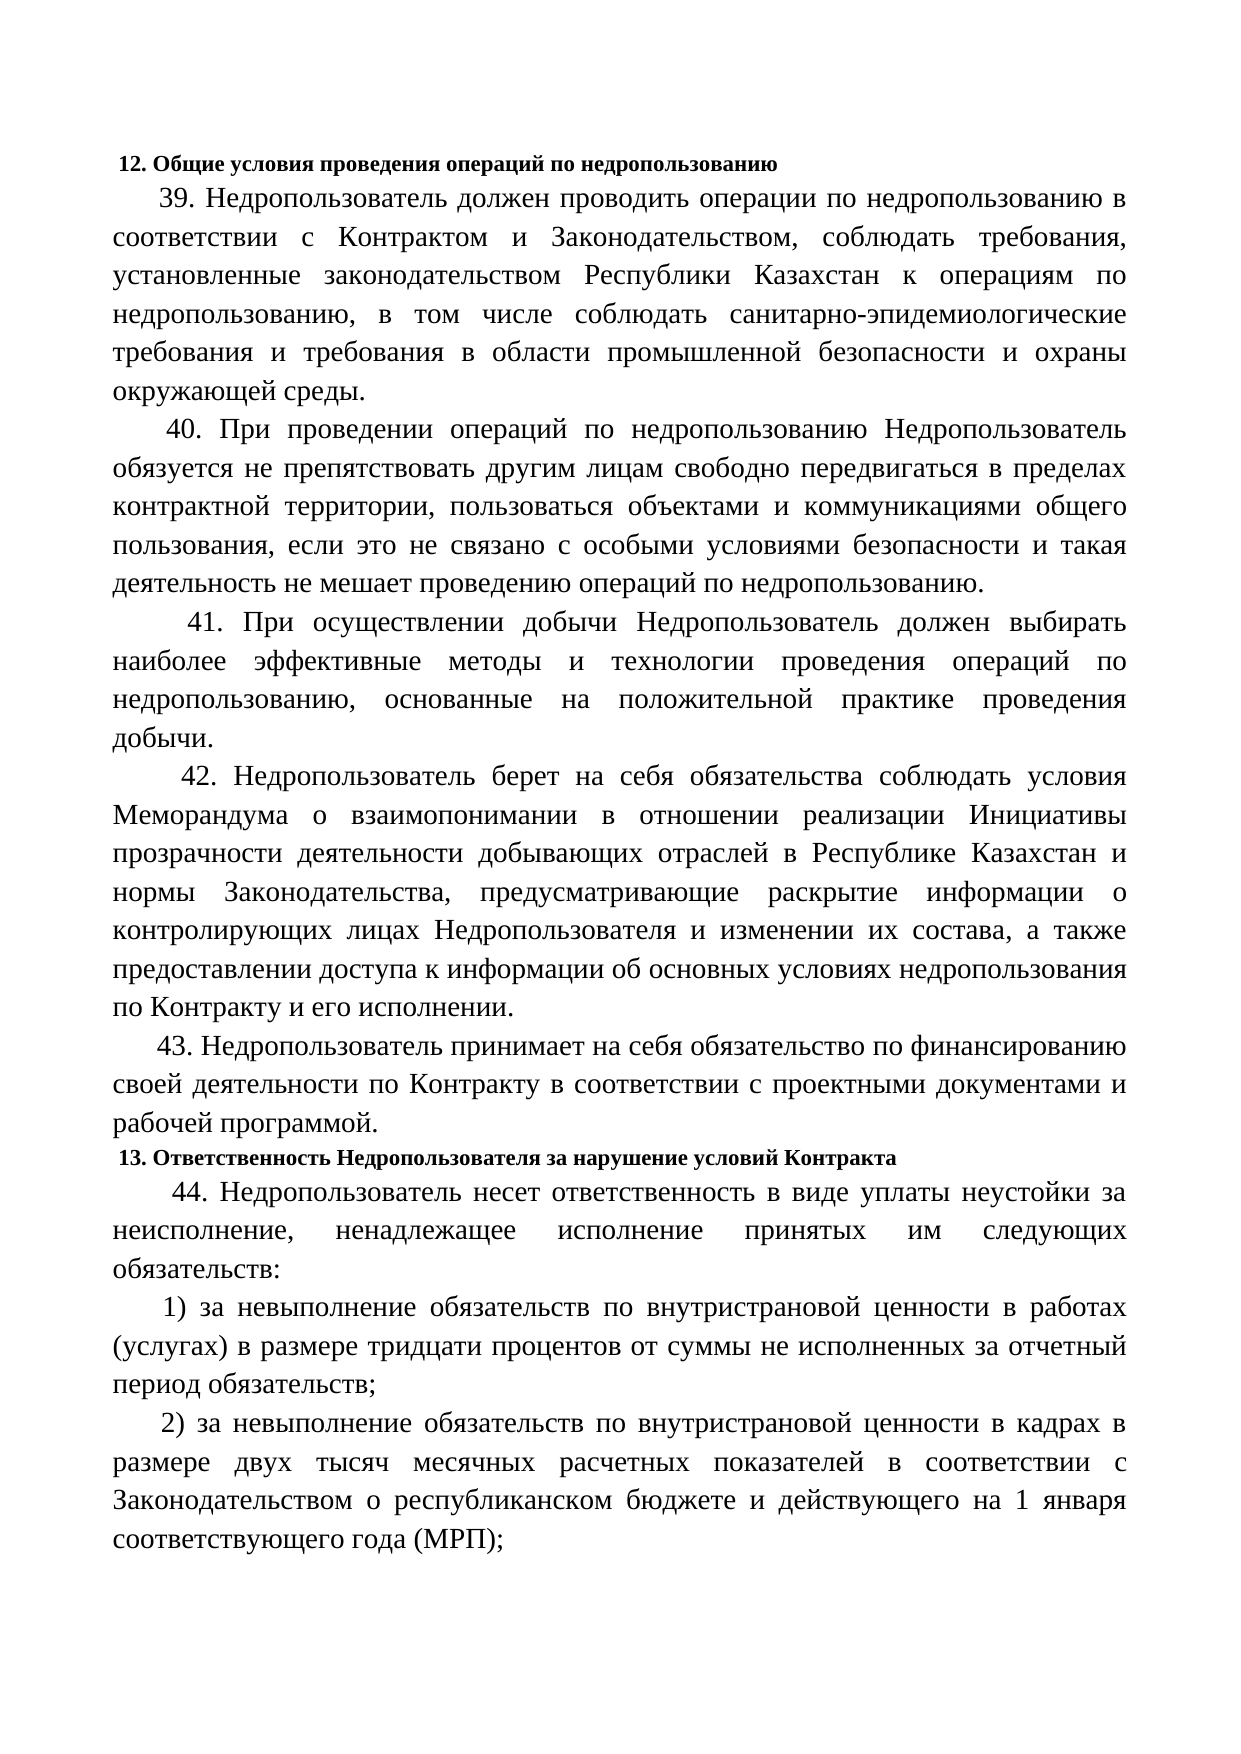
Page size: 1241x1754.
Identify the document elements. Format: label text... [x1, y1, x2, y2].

text 1) за невыполнение обязательств по внутристрановой ценности в работах (услугах) в размере тридцати процентов от суммы не исполненных за отчетный период обязательств; [112, 1289, 1128, 1400]
text 44. Недропользователь несет ответственность в виде уплаты неустойки за неисполнение, ненадлежащее исполнение принятых им следующих обязательств: [112, 1174, 1128, 1284]
text 41. При осуществлении добычи Недропользователь должен выбирать наиболее эффективные методы и технологии проведения операций по недропользованию, основанные на положительной практике проведения добычи. [112, 604, 1128, 753]
text 13. Ответственность Недропользователя за нарушение условий Контракта [112, 1144, 1128, 1170]
text 43. Недропользователь принимает на себя обязательство по финансированию своей деятельности по Контракту в соответствии с проектными документами и рабочей программой. [112, 1028, 1128, 1139]
text 39. Недропользователь должен проводить операции по недропользованию в соответствии с Контрактом и Законодательством, соблюдать требования, установленные законодательством Республики Казахстан к операциям по недропользованию, в том числе соблюдать санитарно-эпидемиологические требования и требования в области промышленной безопасности и охраны окружающей среды. [112, 180, 1128, 406]
text 42. Недропользователь берет на себя обязательства соблюдать условия Меморандума о взаимопонимании в отношении реализации Инициативы прозрачности деятельности добывающих отраслей в Республике Казахстан и нормы Законодательства, предусматривающие раскрытие информации о контролирующих лицах Недропользователя и изменении их состава, а также предоставлении доступа к информации об основных условиях недропользования по Контракту и его исполнении. [112, 758, 1128, 1023]
text 2) за невыполнение обязательств по внутристрановой ценности в кадрах в размере двух тысяч месячных расчетных показателей в соответствии с Законодательством о республиканском бюджете и действующего на 1 января соответствующего года (МРП); [112, 1405, 1128, 1554]
text 40. При проведении операций по недропользованию Недропользователь обязуется не препятствовать другим лицам свободно передвигаться в пределах контрактной территории, пользоваться объектами и коммуникациями общего пользования, если это не связано с особыми условиями безопасности и такая деятельность не мешает проведению операций по недропользованию. [112, 411, 1128, 599]
text 12. Общие условия проведения операций по недропользованию [112, 150, 1128, 176]
